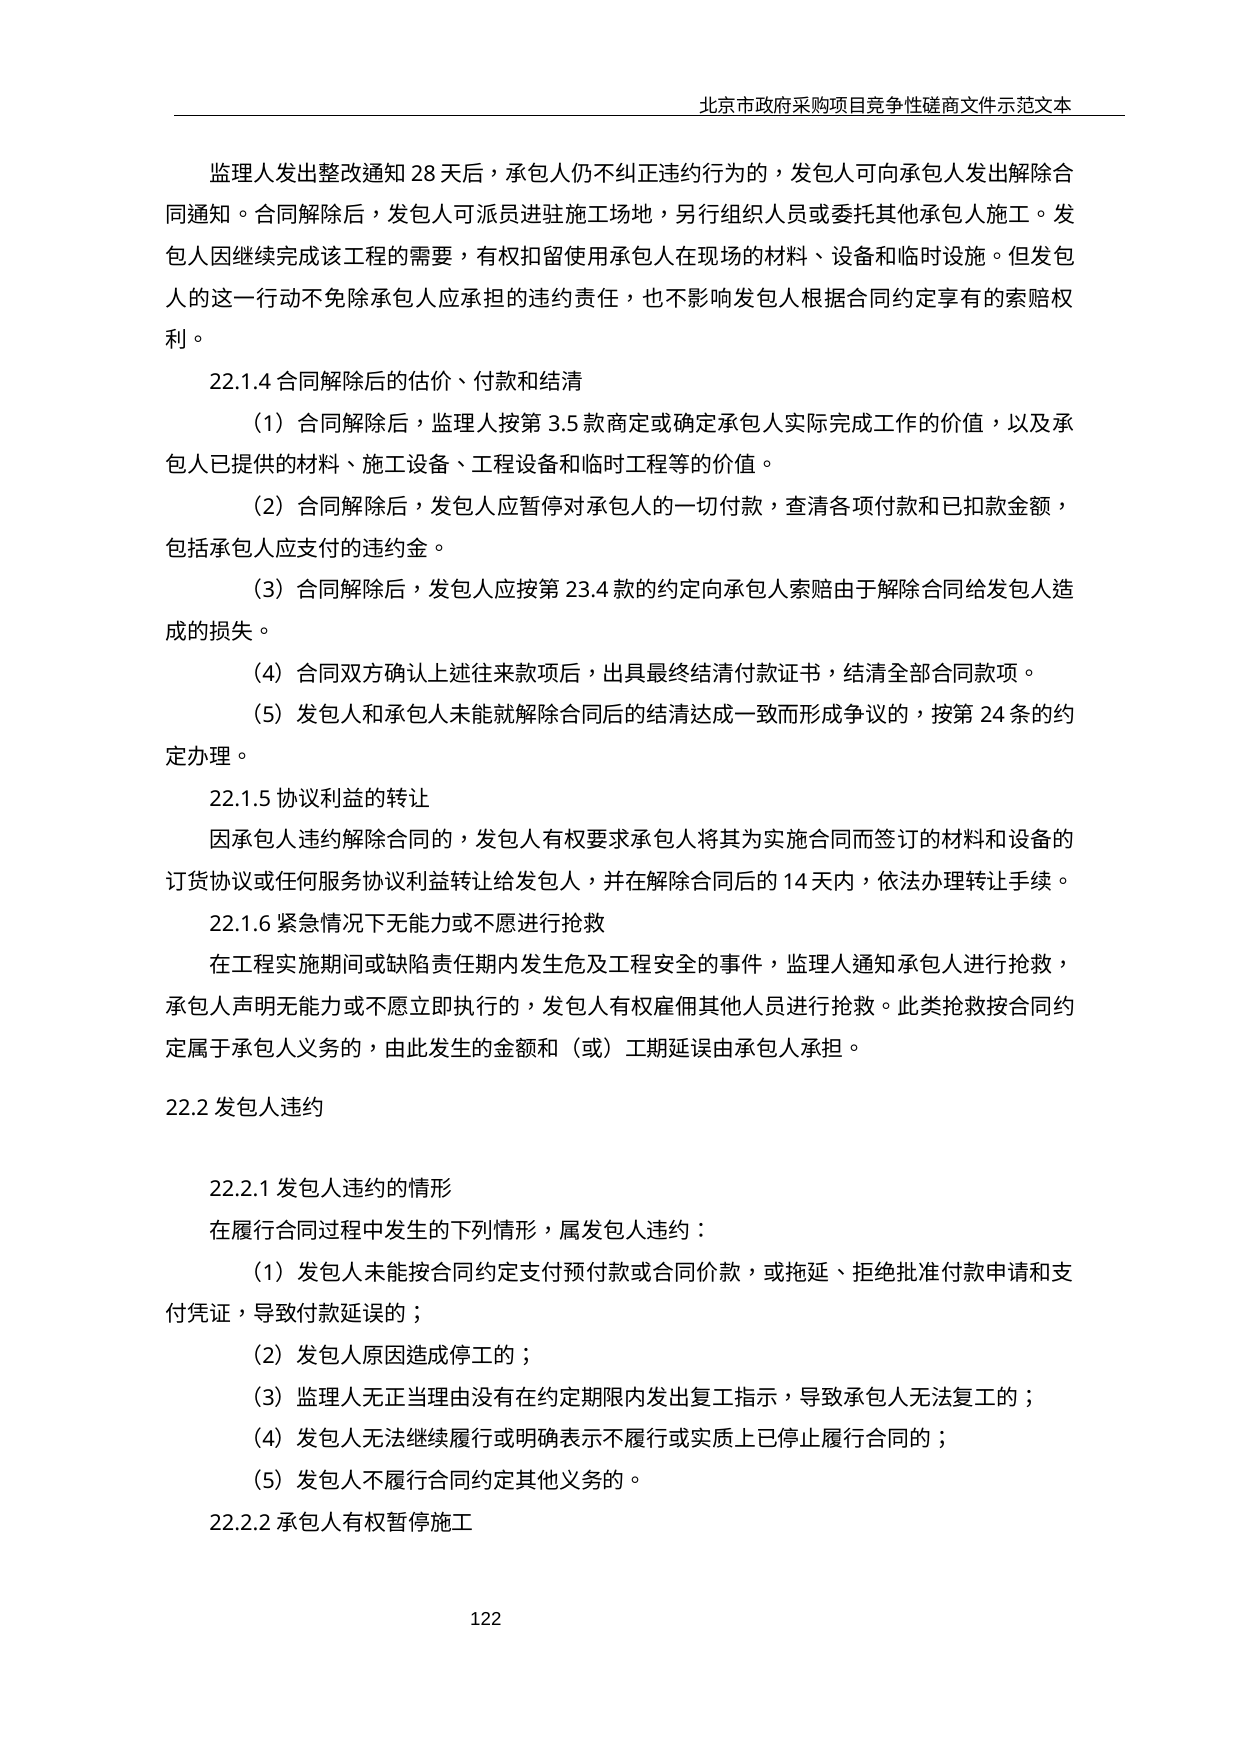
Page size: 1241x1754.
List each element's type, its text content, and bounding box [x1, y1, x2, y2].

text 22.1.5 协议利益的转让 [165, 773, 1075, 814]
text （2）合同解除后，发包人应暂停对承包人的一切付款，查清各项付款和已扣款金额，包括承包人应支付的违约金。 [165, 481, 1075, 564]
text （5）发包人不履行合同约定其他义务的。 [165, 1455, 1075, 1497]
text 22.2 发包人违约 [165, 1091, 1075, 1121]
text （1）发包人未能按合同约定支付预付款或合同价款，或拖延、拒绝批准付款申请和支付凭证，导致付款延误的； [165, 1247, 1075, 1330]
text （3）合同解除后，发包人应按第23.4款的约定向承包人索赔由于解除合同给发包人造成的损失。 [165, 564, 1075, 648]
text 22.2.2 承包人有权暂停施工 [165, 1497, 1075, 1538]
text 因承包人违约解除合同的，发包人有权要求承包人将其为实施合同而签订的材料和设备的订货协议或任何服务协议利益转让给发包人，并在解除合同后的14天内，依法办理转让手续。 [165, 814, 1075, 898]
text 在履行合同过程中发生的下列情形，属发包人违约： [165, 1205, 1075, 1247]
text 22.1.6 紧急情况下无能力或不愿进行抢救 [165, 898, 1075, 939]
text （3）监理人无正当理由没有在约定期限内发出复工指示，导致承包人无法复工的； [165, 1372, 1075, 1413]
text （4）发包人无法继续履行或明确表示不履行或实质上已停止履行合同的； [165, 1413, 1075, 1455]
text （1）合同解除后，监理人按第3.5款商定或确定承包人实际完成工作的价值，以及承包人已提供的材料、施工设备、工程设备和临时工程等的价值。 [165, 398, 1075, 481]
text 22.2.1 发包人违约的情形 [165, 1163, 1075, 1205]
text 22.1.4 合同解除后的估价、付款和结清 [165, 356, 1075, 398]
text （2）发包人原因造成停工的； [165, 1330, 1075, 1372]
text （4）合同双方确认上述往来款项后，出具最终结清付款证书，结清全部合同款项。 [165, 648, 1075, 689]
text 在工程实施期间或缺陷责任期内发生危及工程安全的事件，监理人通知承包人进行抢救，承包人声明无能力或不愿立即执行的，发包人有权雇佣其他人员进行抢救。此类抢救按合同约定属于承包人义务的，由此发生的金额和（或）工期延误由承包人承担。 [165, 939, 1075, 1064]
text （5）发包人和承包人未能就解除合同后的结清达成一致而形成争议的，按第24条的约定办理。 [165, 689, 1075, 773]
text 监理人发出整改通知28天后，承包人仍不纠正违约行为的，发包人可向承包人发出解除合同通知。合同解除后，发包人可派员进驻施工场地，另行组织人员或委托其他承包人施工。发包人因继续完成该工程的需要，有权扣留使用承包人在现场的材料、设备和临时设施。但发包人的这一行动不免除承包人应承担的违约责任，也不影响发包人根据合同约定享有的索赔权利。 [165, 148, 1075, 356]
